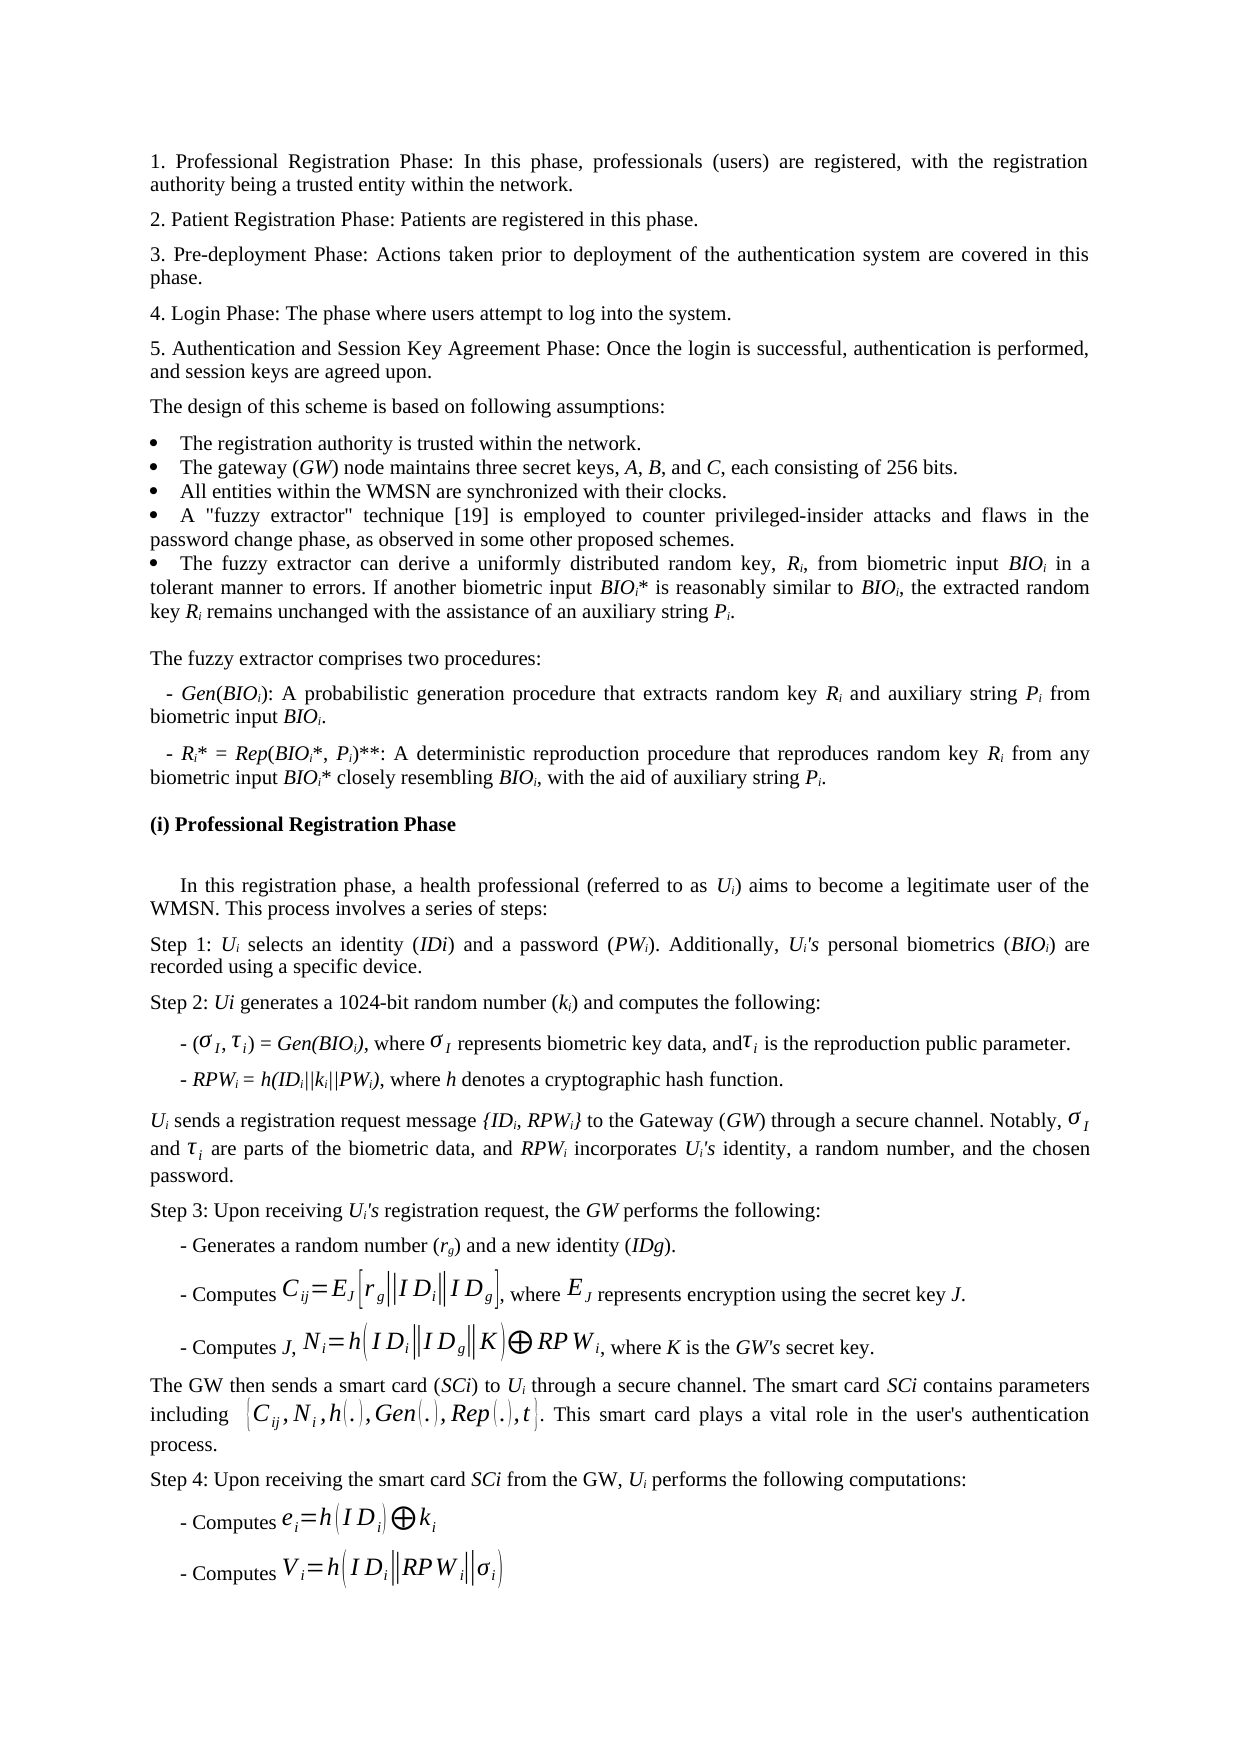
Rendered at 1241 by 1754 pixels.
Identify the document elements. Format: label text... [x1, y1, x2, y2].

text - (, ) = Gen(BIOi), where represents biometric key data, and is the reproduction public parameter. [150, 1026, 1090, 1056]
list The gateway (GW) node maintains three secret keys, A, B, and C, each consisting of 256 bits. [150, 455, 1090, 479]
list - Gen(BIOi): A probabilistic generation procedure that extracts random key Ri and auxiliary string Pi from biometric input BIOi. [150, 682, 1090, 728]
text Step 1: Ui selects an identity (IDi) and a password (PWi). Additionally, Ui's personal biometrics (BIOi) are recorded using a specific device. [150, 933, 1090, 978]
list 2. Patient Registration Phase: Patients are registered in this phase. [150, 208, 1090, 231]
list The design of this scheme is based on following assumptions: [150, 395, 1090, 418]
list - Ri* = Rep(BIOi*, Pi)**: A deterministic reproduction procedure that reproduces random key Ri from any biometric input BIOi* closely resembling BIOi, with the aid of auxiliary string Pi. [150, 741, 1090, 789]
list All entities within the WMSN are synchronized with their clocks. [150, 479, 1090, 503]
list The fuzzy extractor can derive a uniformly distributed random key, Ri, from biometric input BIOi in a tolerant manner to errors. If another biometric input BIOi* is reasonably similar to BIOi, the extracted random key Ri remains unchanged with the assistance of an auxiliary string Pi. [150, 551, 1090, 623]
text - Computes , where represents encryption using the secret key J. [150, 1270, 1090, 1310]
text Ui sends a registration request message {IDi, RPWi} to the Gateway (GW) through a secure channel. Notably, and are parts of the biometric data, and RPWi incorporates Ui's identity, a random number, and the chosen password. [150, 1104, 1090, 1187]
list 5. Authentication and Session Key Agreement Phase: Once the login is successful, authentication is performed, and session keys are agreed upon. [150, 337, 1090, 383]
text The GW then sends a smart card (SCi) to Ui through a secure channel. The smart card SCi contains parameters including . This smart card plays a vital role in the user's authentication process. [150, 1375, 1090, 1456]
text Step 3: Upon receiving Ui's registration request, the GW performs the following: [150, 1199, 1090, 1222]
text - Computes [150, 1549, 1090, 1589]
list 1. Professional Registration Phase: In this phase, professionals (users) are registered, with the registration authority being a trusted entity within the network. [150, 150, 1090, 196]
text - Computes J, , where K is the GW's secret key. [150, 1322, 1090, 1362]
text - Computes [150, 1503, 1090, 1536]
text (i) Professional Registration Phase [150, 813, 1090, 836]
text Step 2: Ui generates a 1024-bit random number (ki) and computes the following: [150, 991, 1090, 1014]
list 3. Pre-deployment Phase: Actions taken prior to deployment of the authentication system are covered in this phase. [150, 243, 1090, 289]
text In this registration phase, a health professional (referred to as Ui) aims to become a legitimate user of the WMSN. This process involves a series of steps: [150, 874, 1090, 920]
list A "fuzzy extractor" technique [19] is employed to counter privileged-insider attacks and flaws in the password change phase, as observed in some other proposed schemes. [150, 503, 1090, 551]
text - Generates a random number (rg) and a new identity (IDg). [150, 1234, 1090, 1257]
text Step 4: Upon receiving the smart card SCi from the GW, Ui performs the following computations: [150, 1468, 1090, 1491]
list 4. Login Phase: The phase where users attempt to log into the system. [150, 302, 1090, 324]
list The fuzzy extractor comprises two procedures: [150, 647, 1090, 670]
list The registration authority is trusted within the network. [150, 431, 1090, 455]
text - RPWi = h(IDi||ki||PWi), where h denotes a cryptographic hash function. [150, 1068, 1090, 1091]
